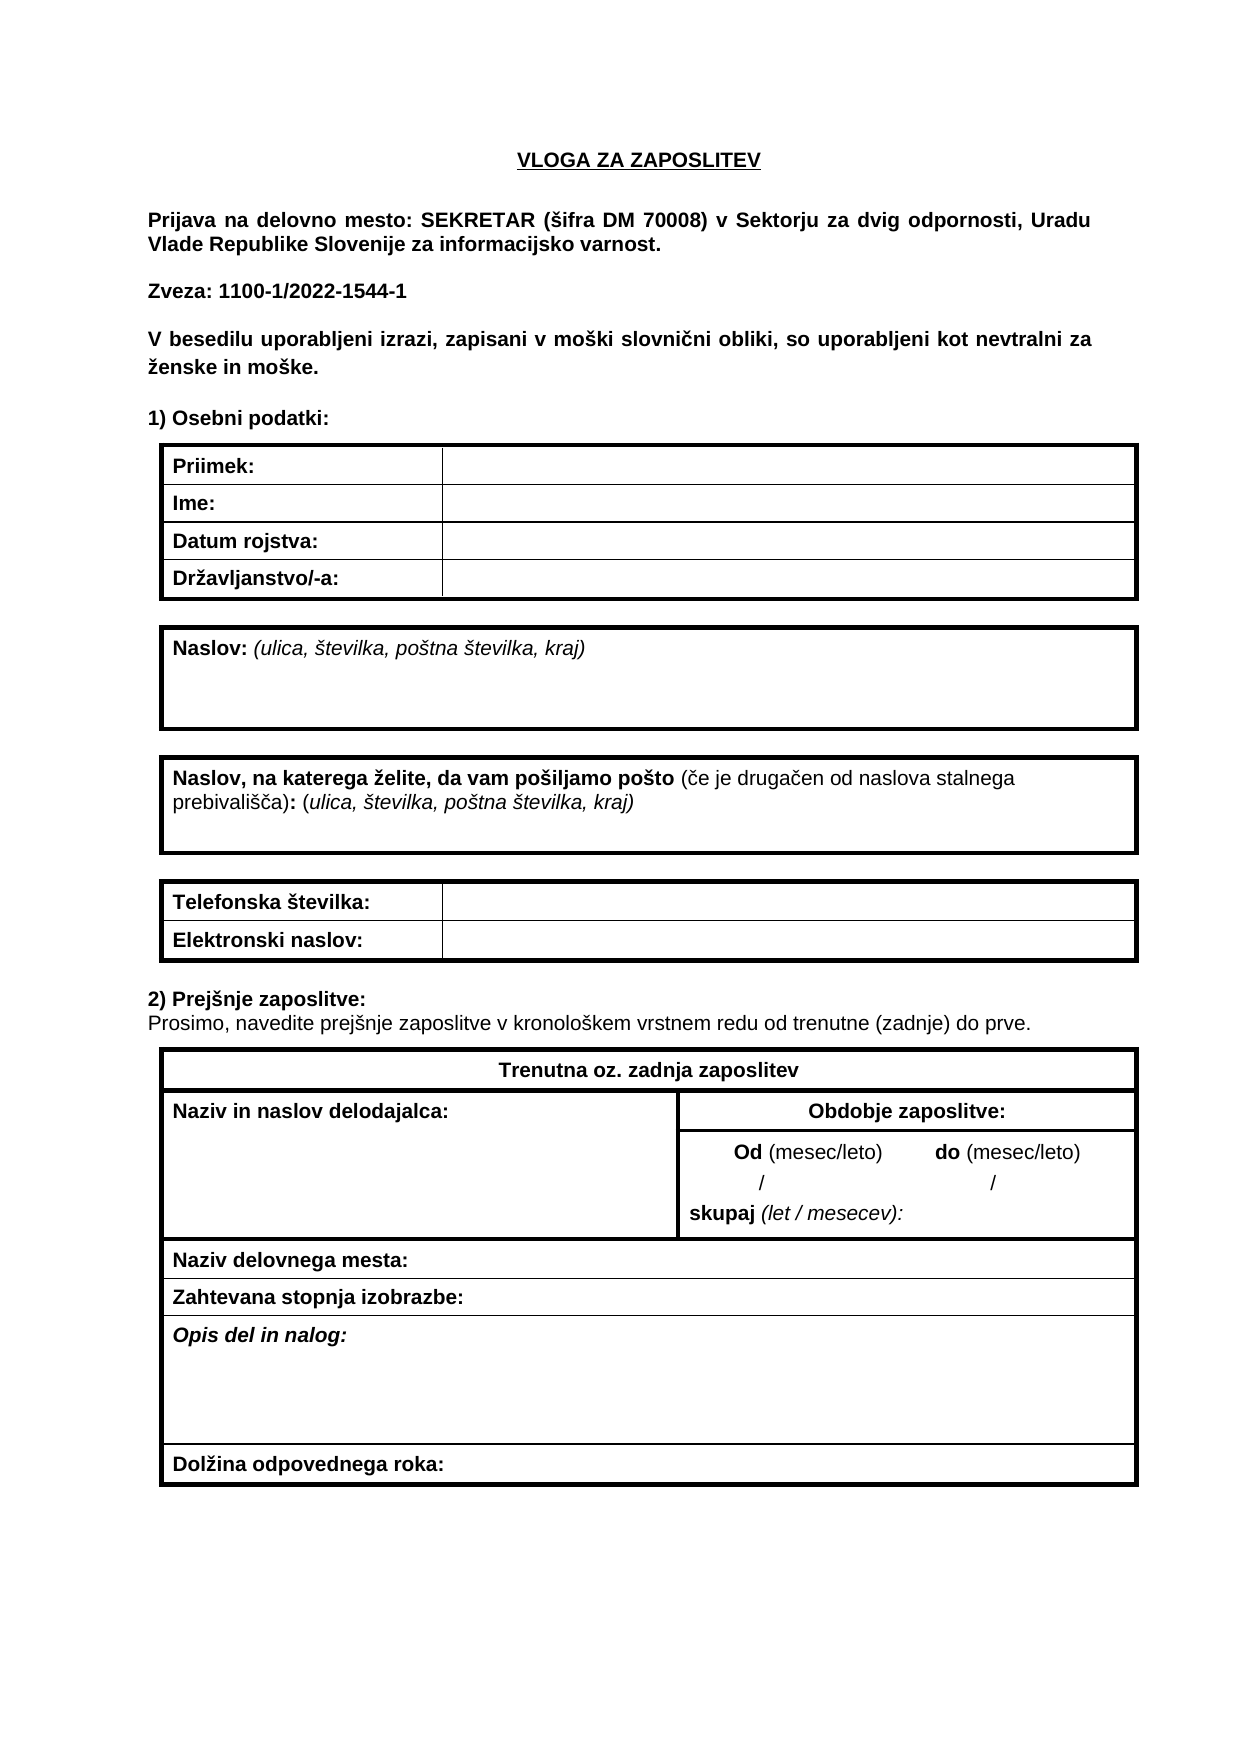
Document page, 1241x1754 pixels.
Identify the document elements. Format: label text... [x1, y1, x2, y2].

table_header Telefonska številka: [164, 884, 442, 920]
table_cell Naziv delovnega mesta: [164, 1241, 1134, 1278]
table_cell Elektronski naslov: [164, 921, 442, 958]
text 1) Osebni podatki: [148, 406, 1093, 430]
text 2) Prejšnje zaposlitve: [148, 986, 1093, 1010]
table_cell [443, 523, 1134, 559]
text Prijava na delovno mesto: SEKRETAR (šifra DM 70008) v Sektorju za dvig odpornosti, Uradu Vlade Republike Slovenije za informacijsko varnost. [148, 207, 1093, 255]
text Prosimo, navedite prejšnje zaposlitve v kronološkem vrstnem redu od trenutne (zadnje) do prve. [148, 1010, 1093, 1034]
text Zveza: 1100-1/2022-1544-1 [148, 279, 1093, 303]
table_header [443, 447, 1134, 484]
table_cell Naziv in naslov delodajalca: [164, 1093, 676, 1236]
table_cell Ime: [164, 485, 442, 521]
table_cell [443, 921, 1134, 958]
table_cell Zahtevana stopnja izobrazbe: [164, 1279, 1134, 1315]
table_cell Datum rojstva: [164, 523, 442, 559]
table_cell Dolžina odpovednega roka: [164, 1445, 1134, 1482]
table_cell Obdobje zaposlitve: [680, 1093, 1134, 1129]
table_header [443, 884, 1134, 920]
table_cell [443, 560, 1134, 596]
table_cell Državljanstvo/-a: [164, 560, 442, 596]
title VLOGA ZA ZAPOSLITEV [148, 148, 1093, 172]
table_header Priimek: [164, 447, 442, 484]
table_cell Opis del in nalog: [164, 1316, 1134, 1443]
table_header Naslov, na katerega želite, da vam pošiljamo pošto (če je drugačen od naslova stalnega prebivališča): (ulica, številka, poštna številka, kraj) [164, 760, 1134, 851]
table_header Naslov: (ulica, številka, poštna številka, kraj) [164, 630, 1134, 727]
table_cell [443, 485, 1134, 521]
table_header Trenutna oz. zadnja zaposlitev [164, 1052, 1134, 1088]
table_cell Od (mesec/leto) do (mesec/leto) / / skupaj (let / mesecev): [680, 1132, 1134, 1236]
text V besedilu uporabljeni izrazi, zapisani v moški slovnični obliki, so uporabljeni kot nevtralni za ženske in moške. [148, 327, 1093, 379]
